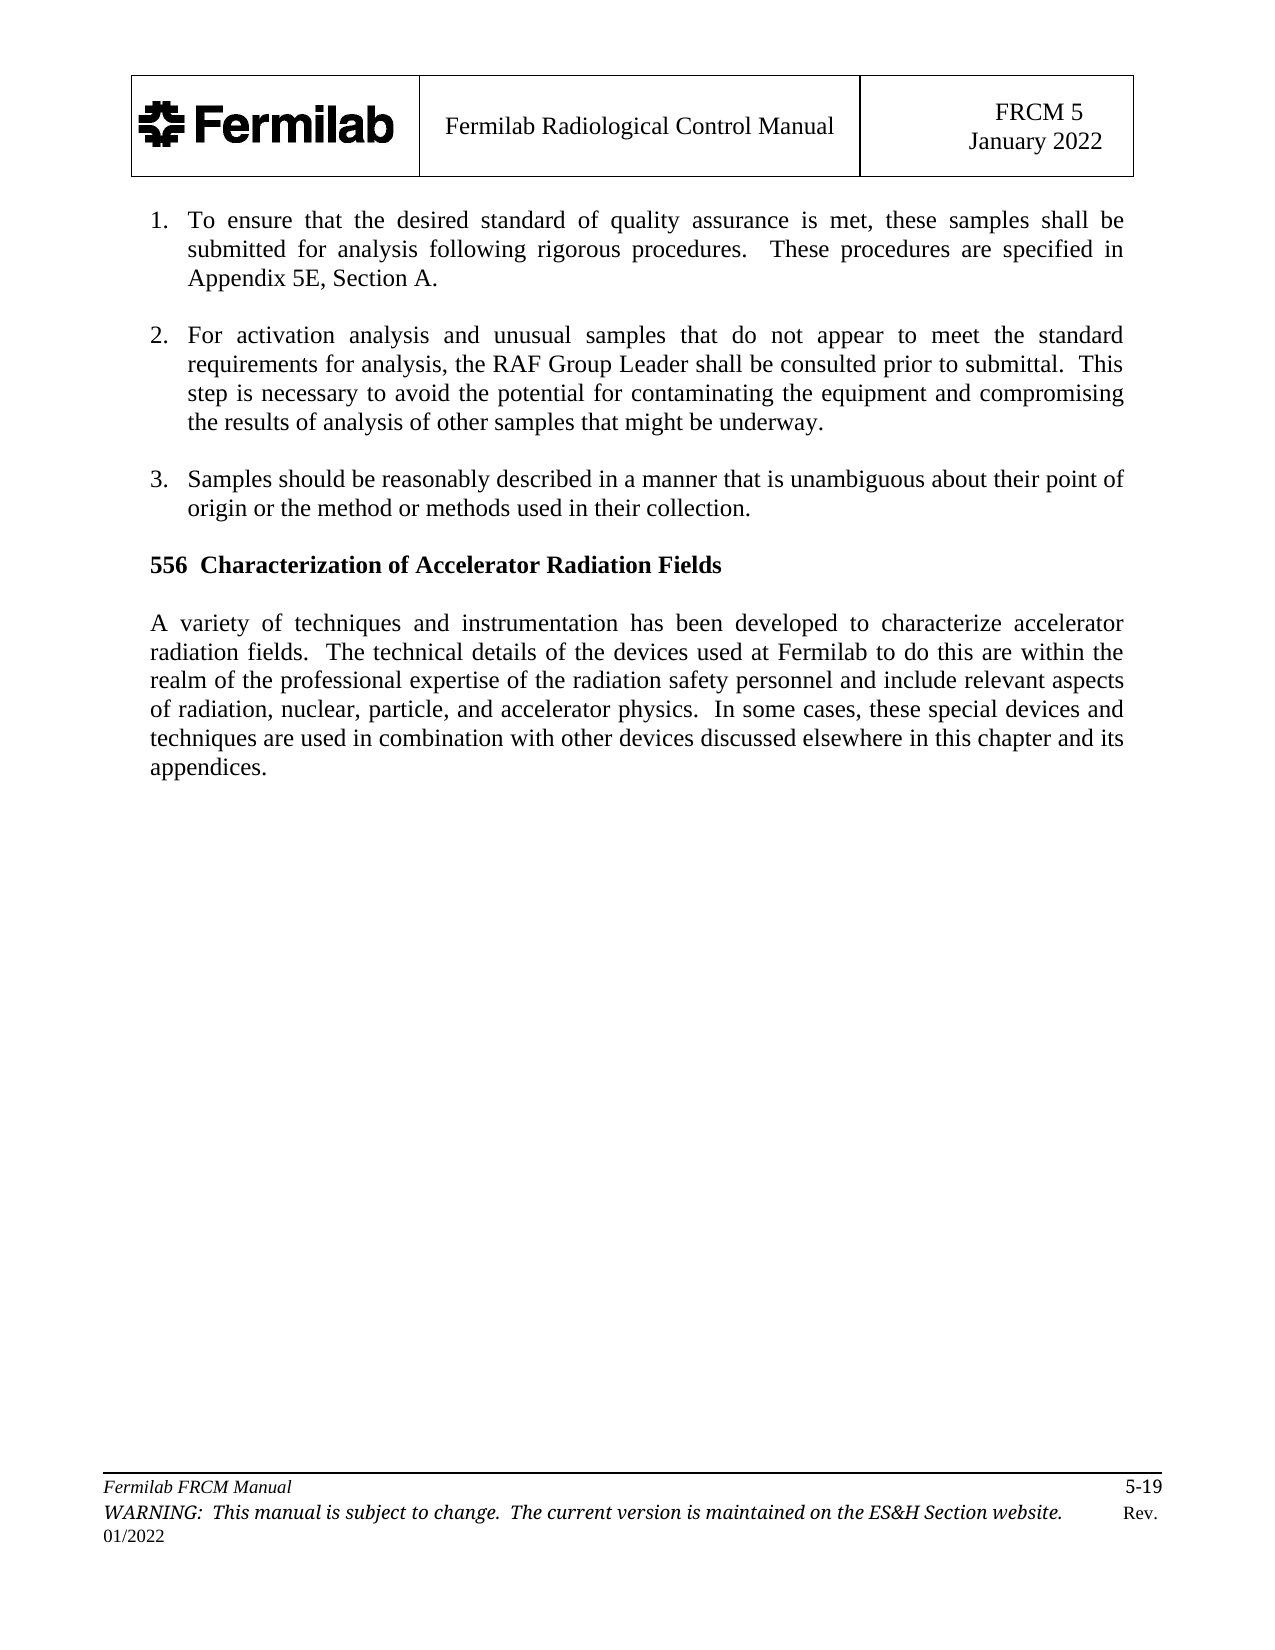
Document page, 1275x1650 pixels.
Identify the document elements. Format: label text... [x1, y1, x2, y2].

subtitle 556 Characterization of Accelerator Radiation Fields [150, 550, 1125, 579]
picture [138, 101, 394, 147]
list For activation analysis and unusual samples that do not appear to meet the standard requirements for analysis, the RAF Group Leader shall be consulted prior to submittal. This step is necessary to avoid the potential for contaminating the equipment and compromising the results of analysis of other samples that might be underway. [150, 320, 1125, 435]
list To ensure that the desired standard of quality assurance is met, these samples shall be submitted for analysis following rigorous procedures. These procedures are specified in Appendix 5E, Section A. [150, 205, 1125, 292]
text A variety of techniques and instrumentation has been developed to characterize accelerator radiation fields. The technical details of the devices used at Fermilab to do this are within the realm of the professional expertise of the radiation safety personnel and include relevant aspects of radiation, nuclear, particle, and accelerator physics. In some cases, these special devices and techniques are used in combination with other devices discussed elsewhere in this chapter and its appendices. [150, 608, 1125, 780]
list Samples should be reasonably described in a manner that is unambiguous about their point of origin or the method or methods used in their collection. [150, 464, 1125, 522]
